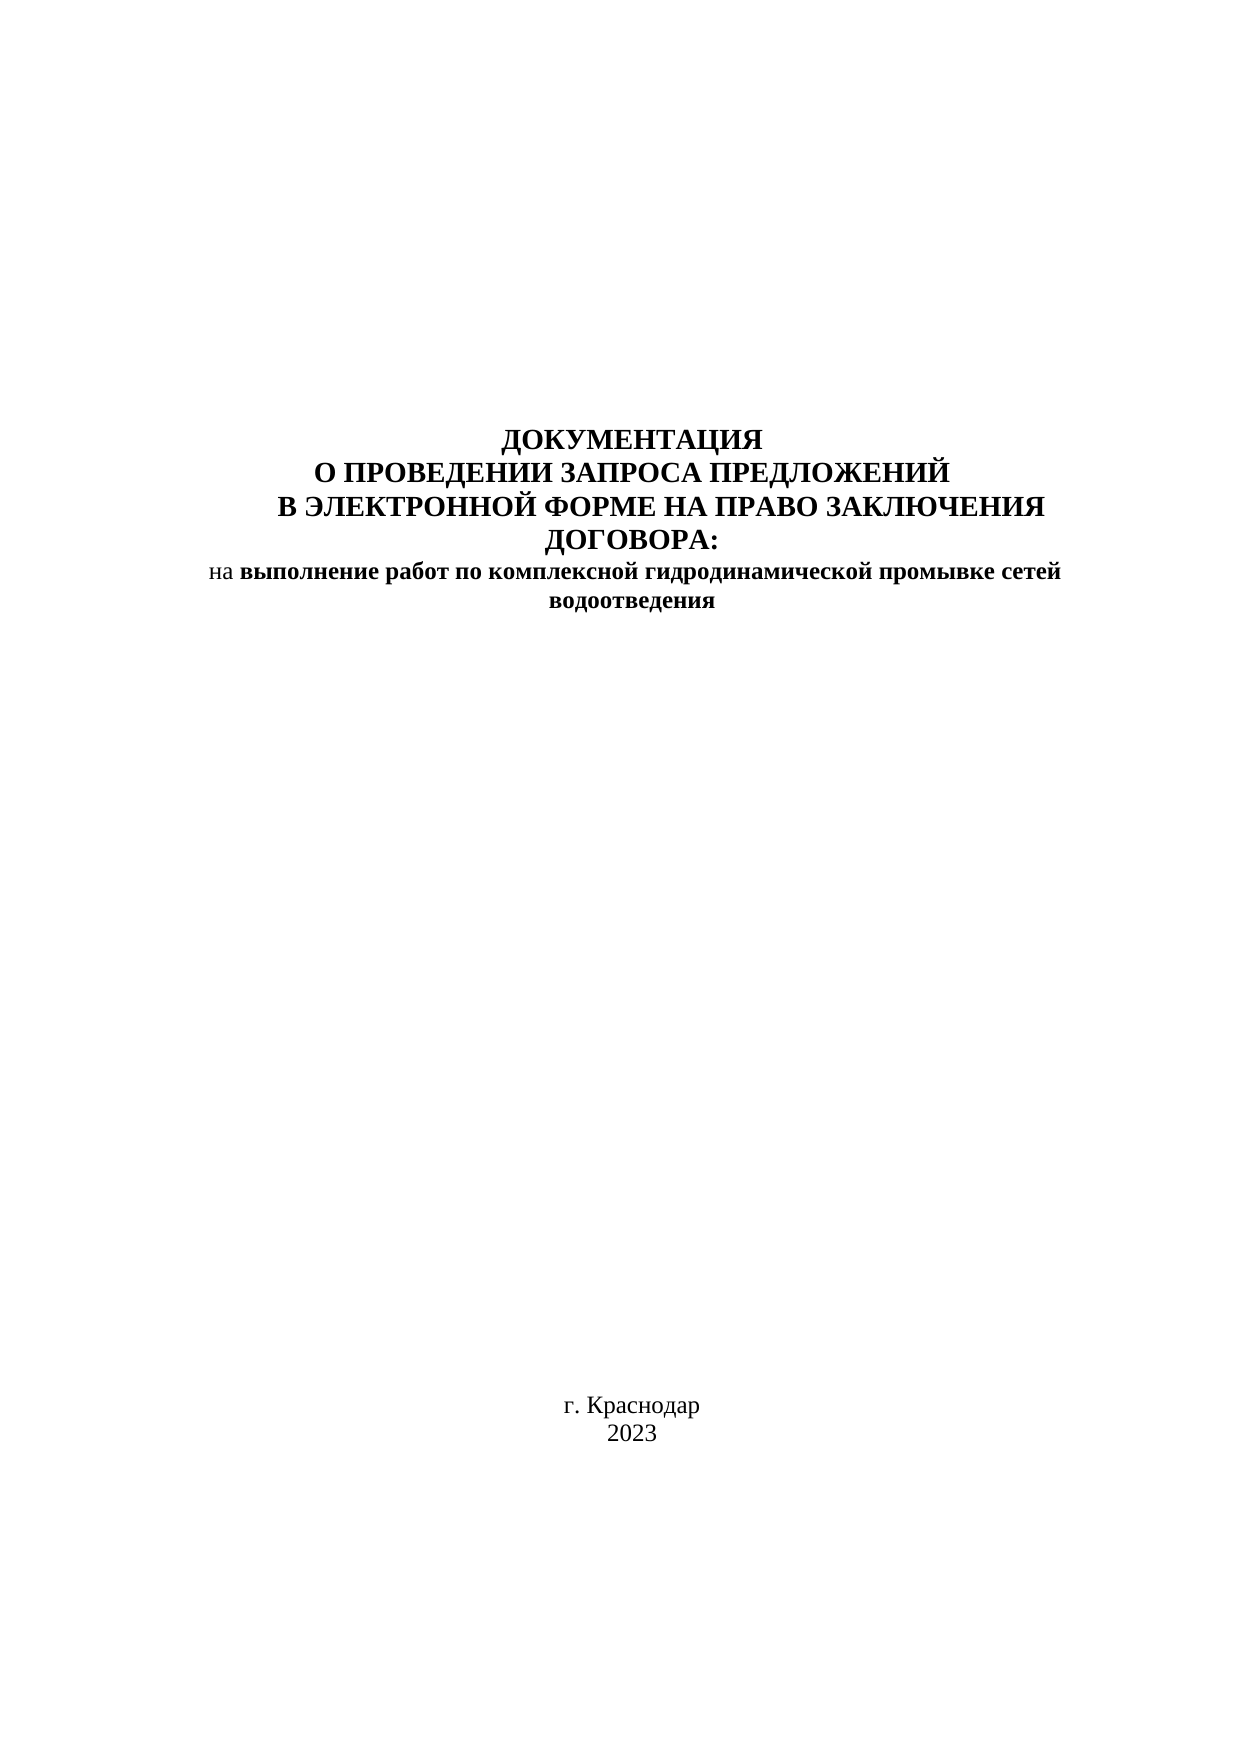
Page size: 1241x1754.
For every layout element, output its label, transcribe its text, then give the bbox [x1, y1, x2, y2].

text в электронной форме на право заключения договора: на выполнение работ по комплексной гидродинамической промывке сетей водоотведения [130, 489, 1134, 613]
text 2023 [130, 1418, 1134, 1447]
text г. Краснодар [130, 1390, 1134, 1418]
text ДОКУМЕНТАЦИЯ [130, 422, 1134, 455]
text О ПРОВЕДЕНИИ ЗАПРОСА ПРЕДЛОЖЕНИЙ [130, 455, 1134, 489]
